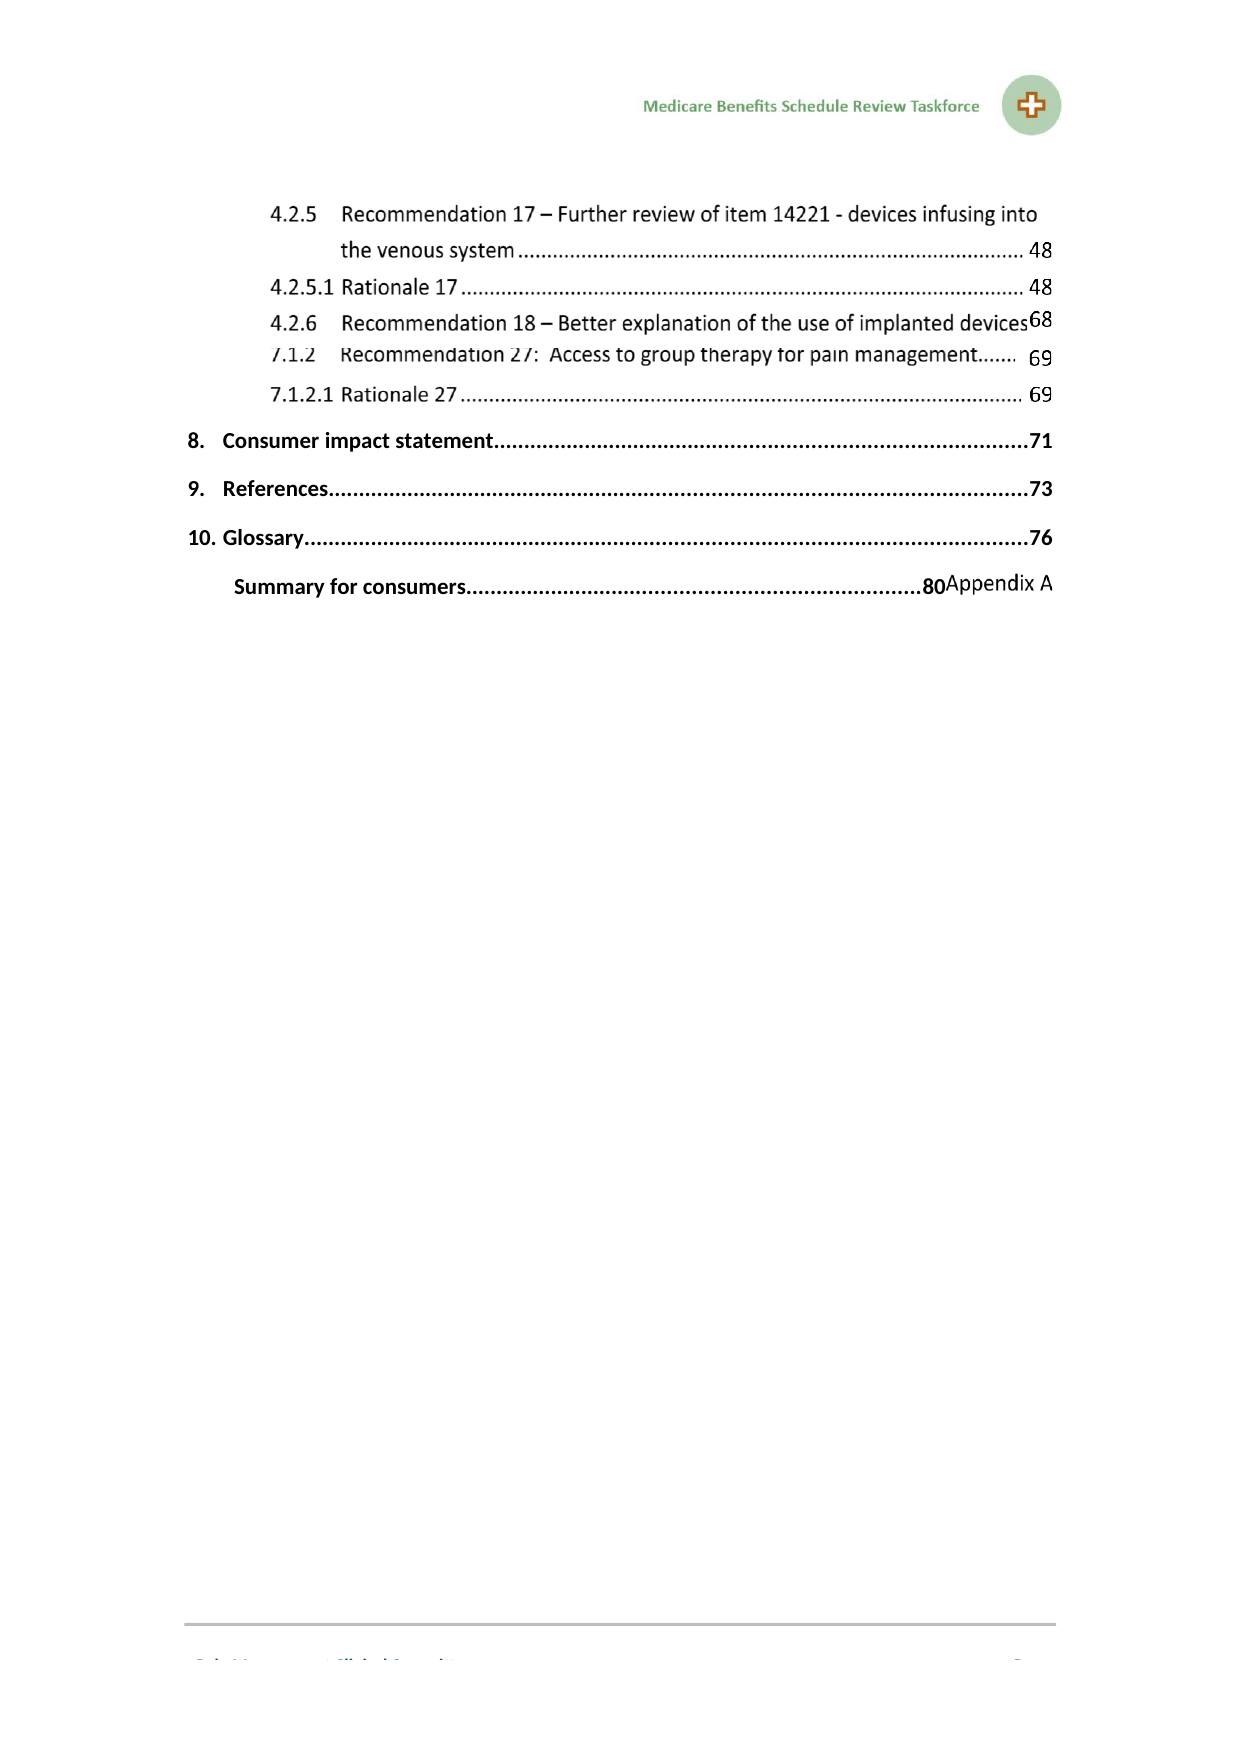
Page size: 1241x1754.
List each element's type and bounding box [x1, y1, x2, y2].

picture [945, 573, 1053, 595]
picture [270, 204, 1037, 226]
picture [270, 277, 1023, 295]
picture [340, 240, 1023, 262]
picture [1029, 350, 1052, 366]
picture [270, 313, 1028, 335]
picture [636, 70, 1069, 137]
picture [1030, 311, 1052, 327]
picture [1029, 279, 1052, 295]
picture [270, 385, 1022, 402]
picture [1030, 387, 1052, 402]
picture [270, 348, 1015, 366]
picture [1029, 242, 1052, 258]
